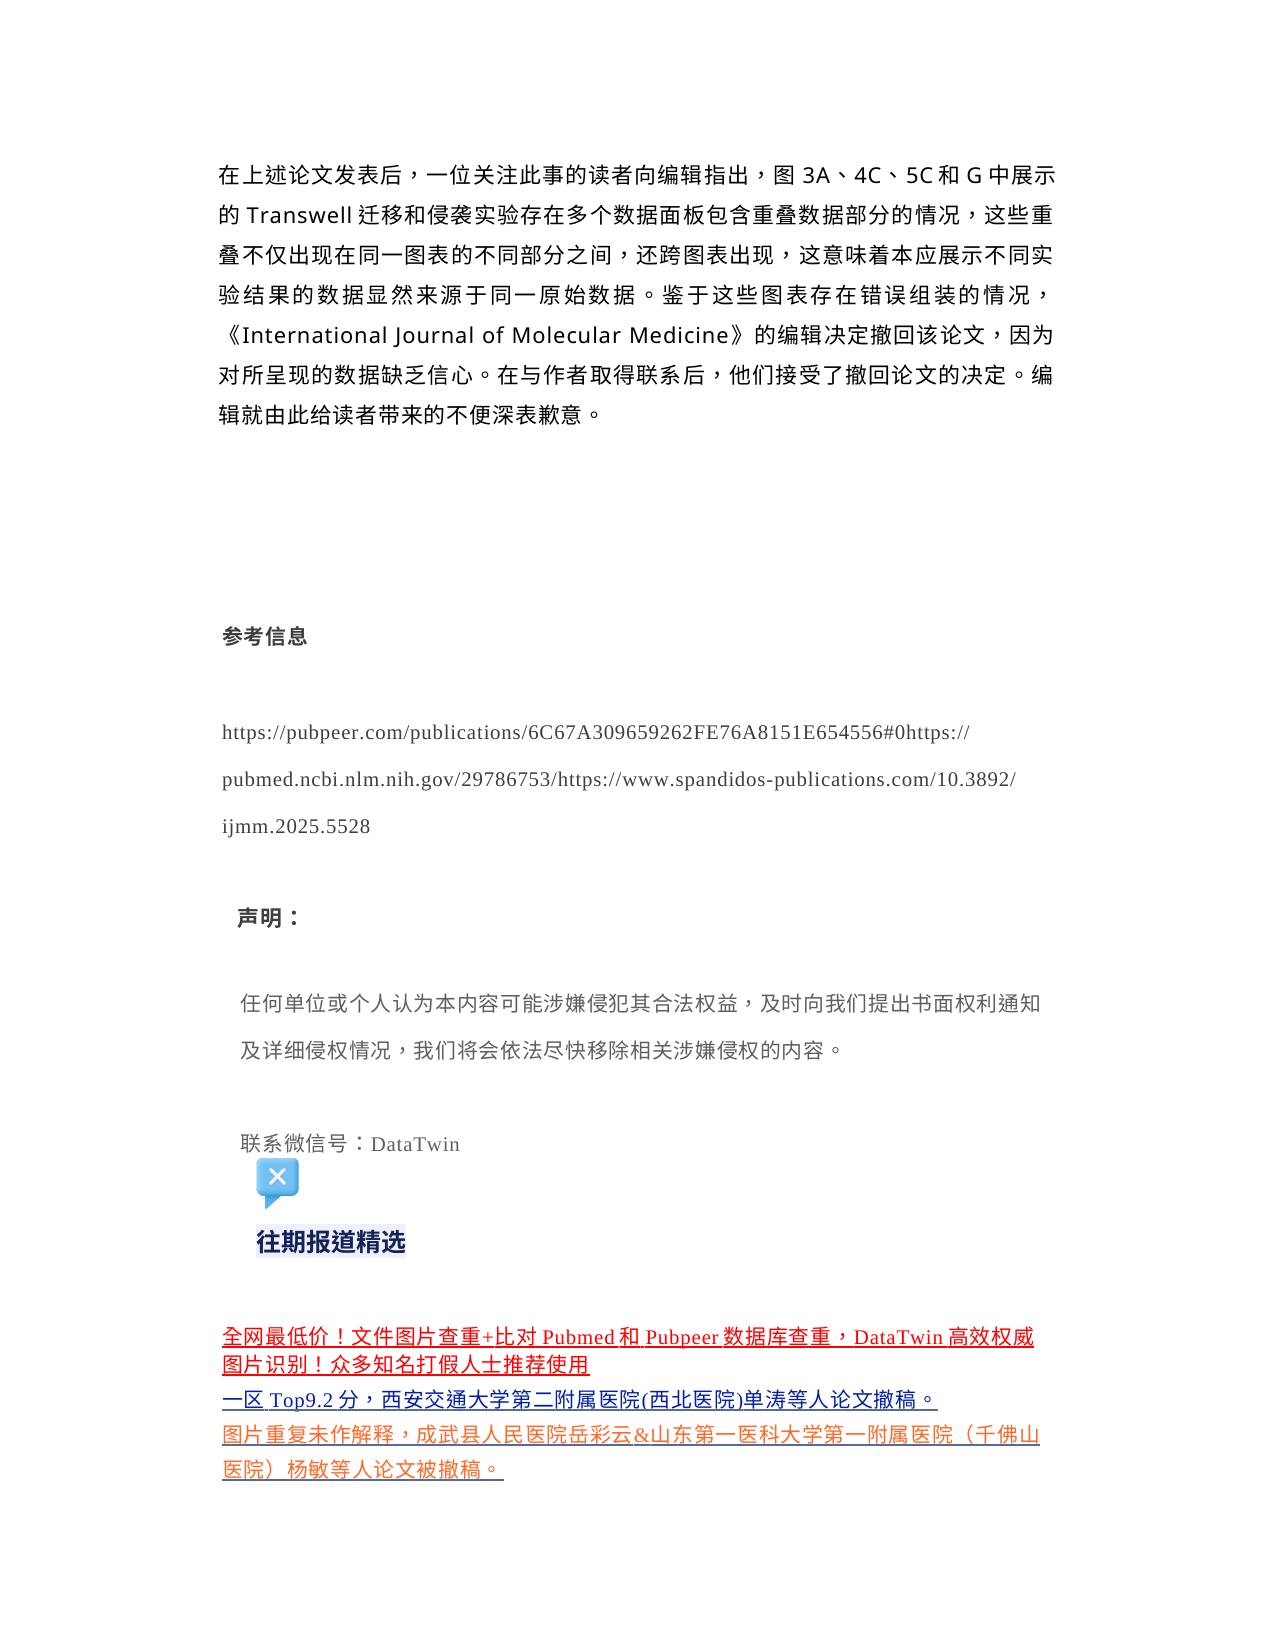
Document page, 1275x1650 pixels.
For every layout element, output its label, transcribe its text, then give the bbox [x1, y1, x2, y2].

text 全网最低价！文件图片查重+比对Pubmed和Pubpeer数据库查重，DataTwin高效权威图片识别！众多知名打假人士推荐使用 [222, 1322, 1053, 1379]
text 在上述论文发表后，一位关注此事的读者向编辑指出，图3A、4C、5C和G中展示的Transwell迁移和侵袭实验存在多个数据面板包含重叠数据部分的情况，这些重叠不仅出现在同一图表的不同部分之间，还跨图表出现，这意味着本应展示不同实验结果的数据显然来源于同一原始数据。鉴于这些图表存在错误组装的情况，《International Journal of Molecular Medicine》的编辑决定撤回该论文，因为对所呈现的数据缺乏信心。在与作者取得联系后，他们接受了撤回论文的决定。编辑就由此给读者带来的不便深表歉意。 [219, 150, 1056, 430]
text 一区Top9.2分，西安交通大学第二附属医院(西北医院)单涛等人论文撤稿。 [222, 1379, 1053, 1414]
text 声明： [237, 903, 1053, 933]
text 任何单位或个人认为本内容可能涉嫌侵犯其合法权益，及时向我们提出书面权利通知及详细侵权情况，我们将会依法尽快移除相关涉嫌侵权的内容。 [238, 971, 1052, 1064]
text 往期报道精选 [256, 1208, 1041, 1258]
picture [256, 1158, 299, 1209]
text 联系微信号：DataTwin [238, 1111, 1052, 1158]
text 参考信息 https://pubpeer.com/publications/6C67A309659262FE76A8151E654556#0https://pubmed.ncbi.nlm.nih.gov/29786753/https://www.spandidos-publications.com/10.3892/ijmm.2025.5528 [222, 604, 1053, 838]
text 图片重复未作解释，成武县人民医院岳彩云&山东第一医科大学第一附属医院（千佛山医院）杨敏等人论文被撤稿。 [222, 1414, 1053, 1484]
